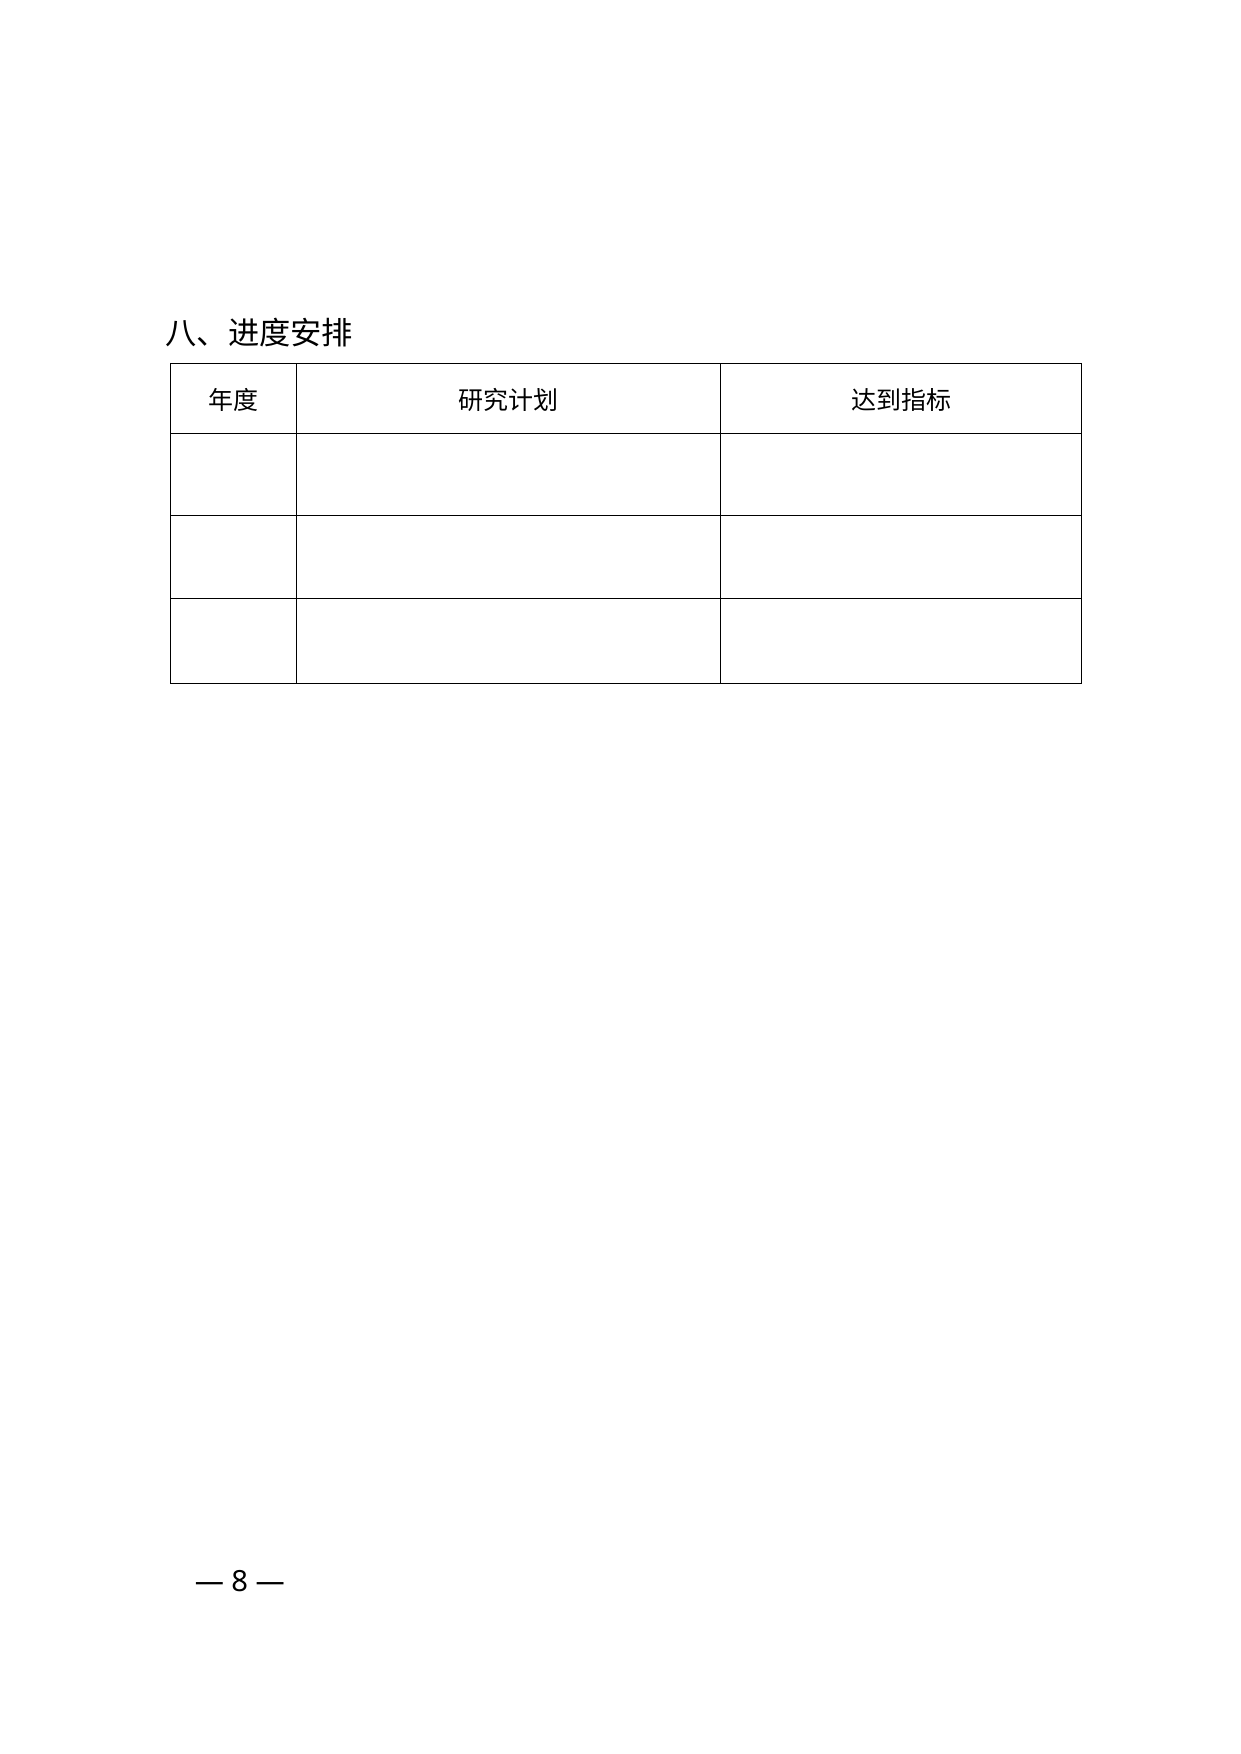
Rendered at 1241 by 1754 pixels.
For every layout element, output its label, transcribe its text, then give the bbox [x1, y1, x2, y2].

table_header 达到指标 [721, 364, 1081, 433]
table_cell [721, 434, 1081, 515]
table_header 年度 [171, 364, 296, 433]
table_cell [171, 599, 296, 683]
table_cell [171, 434, 296, 515]
table_cell [297, 599, 720, 683]
table_cell [171, 516, 296, 598]
table_cell [297, 434, 720, 515]
table_header 研究计划 [297, 364, 720, 433]
table_cell [721, 599, 1081, 683]
table_cell [721, 516, 1081, 598]
text 八、进度安排 [165, 298, 1087, 363]
table_cell [297, 516, 720, 598]
